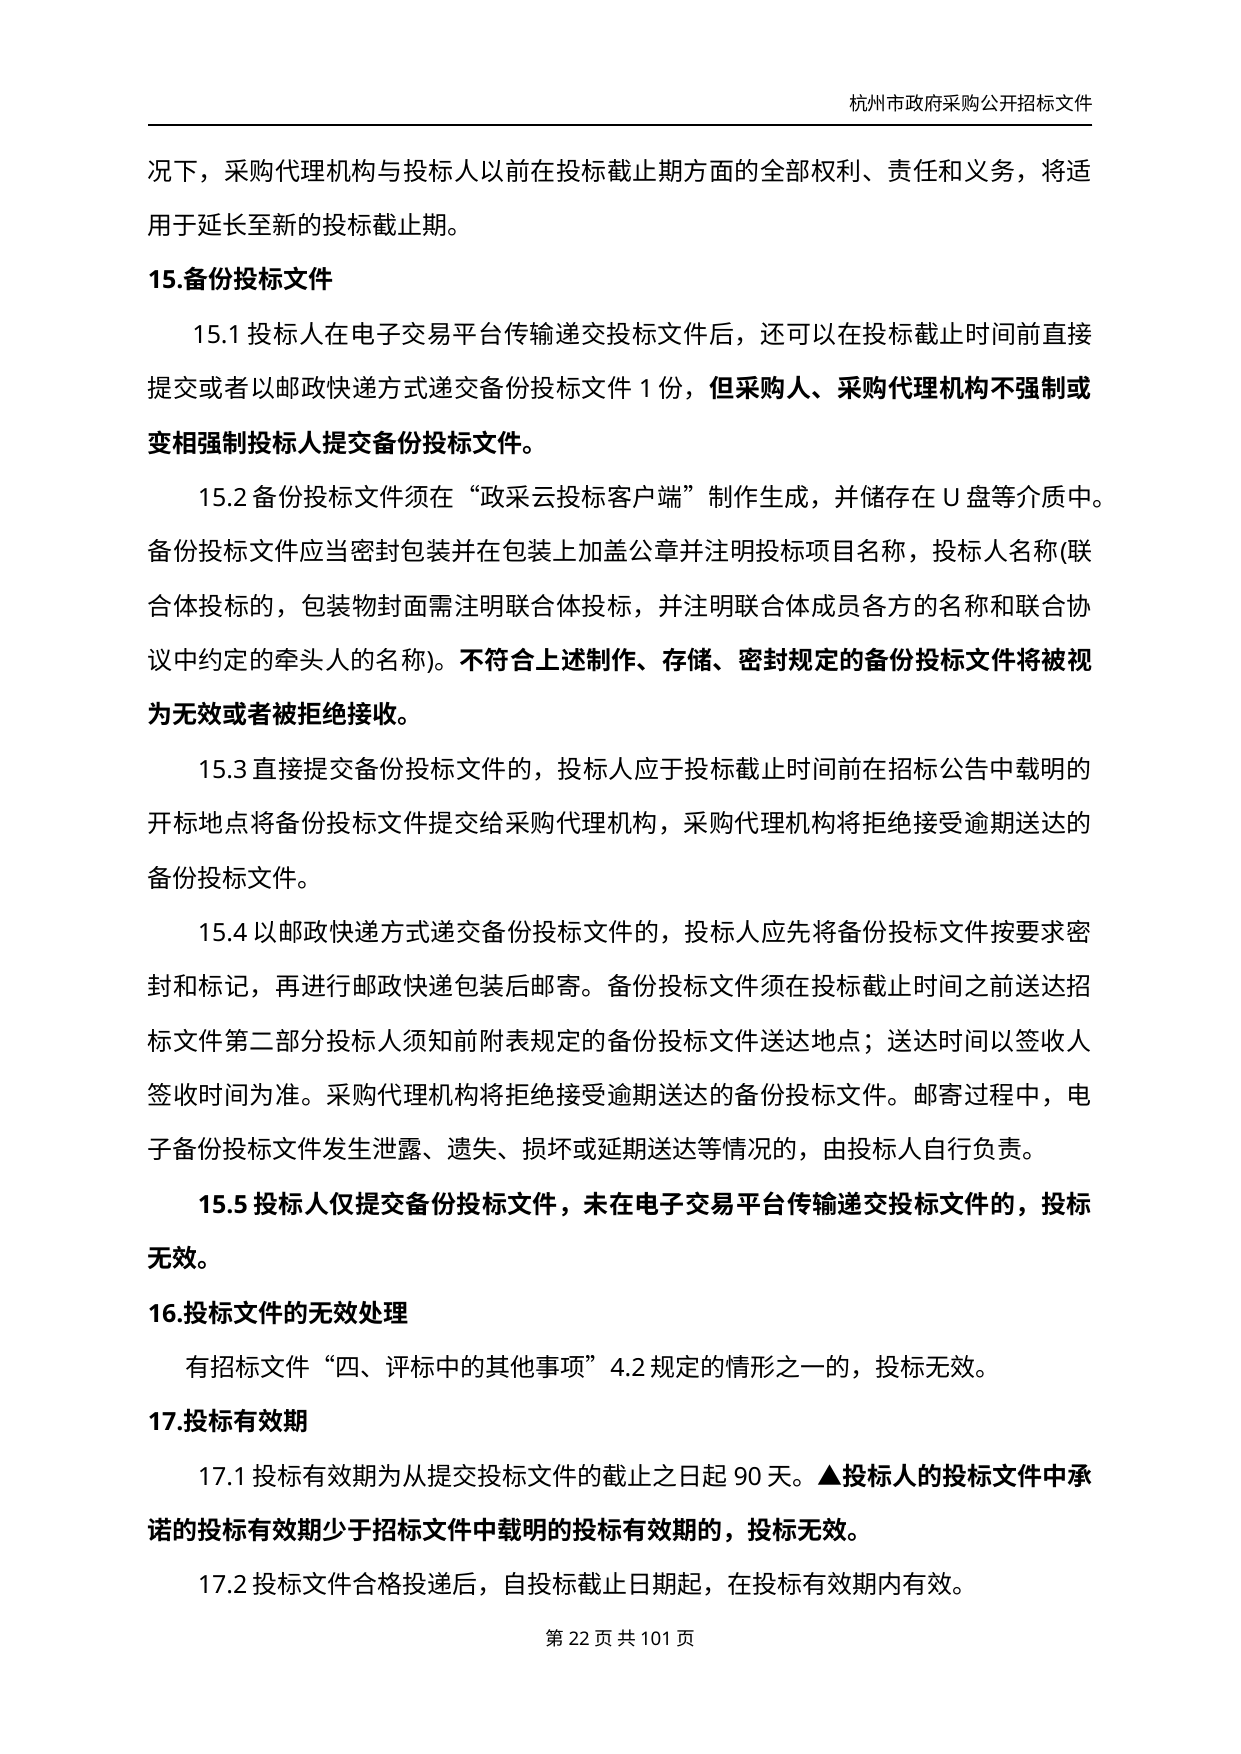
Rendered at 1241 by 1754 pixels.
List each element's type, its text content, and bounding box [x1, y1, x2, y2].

text 15.1投标人在电子交易平台传输递交投标文件后，还可以在投标截止时间前直接提交或者以邮政快递方式递交备份投标文件1份，但采购人、采购代理机构不强制或变相强制投标人提交备份投标文件。 [148, 314, 1092, 459]
text 17.1投标有效期为从提交投标文件的截止之日起90天。▲投标人的投标文件中承诺的投标有效期少于招标文件中载明的投标有效期的，投标无效。 [148, 1456, 1092, 1547]
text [148, 151, 1092, 242]
text 17.2投标文件合格投递后，自投标截止日期起，在投标有效期内有效。 [148, 1565, 1092, 1601]
text 有招标文件“四、评标中的其他事项”4.2规定的情形之一的，投标无效。 [148, 1347, 1092, 1384]
text 15.4以邮政快递方式递交备份投标文件的，投标人应先将备份投标文件按要求密封和标记，再进行邮政快递包装后邮寄。备份投标文件须在投标截止时间之前送达招标文件第二部分投标人须知前附表规定的备份投标文件送达地点；送达时间以签收人签收时间为准。采购代理机构将拒绝接受逾期送达的备份投标文件。邮寄过程中，电子备份投标文件发生泄露、遗失、损坏或延期送达等情况的，由投标人自行负责。 [148, 912, 1092, 1166]
text 15.2备份投标文件须在“政采云投标客户端”制作生成，并储存在U盘等介质中。备份投标文件应当密封包装并在包装上加盖公章并注明投标项目名称，投标人名称(联合体投标的，包装物封面需注明联合体投标，并注明联合体成员各方的名称和联合协议中约定的牵头人的名称)。不符合上述制作、存储、密封规定的备份投标文件将被视为无效或者被拒绝接收。 [148, 477, 1092, 731]
text 15.备份投标文件 [148, 260, 1092, 296]
text 17.投标有效期 [148, 1402, 1092, 1438]
text 15.3直接提交备份投标文件的，投标人应于投标截止时间前在招标公告中载明的开标地点将备份投标文件提交给采购代理机构，采购代理机构将拒绝接受逾期送达的备份投标文件。 [148, 749, 1092, 894]
text 15.5投标人仅提交备份投标文件，未在电子交易平台传输递交投标文件的，投标无效。 [148, 1184, 1092, 1275]
text 16.投标文件的无效处理 [148, 1293, 1092, 1329]
